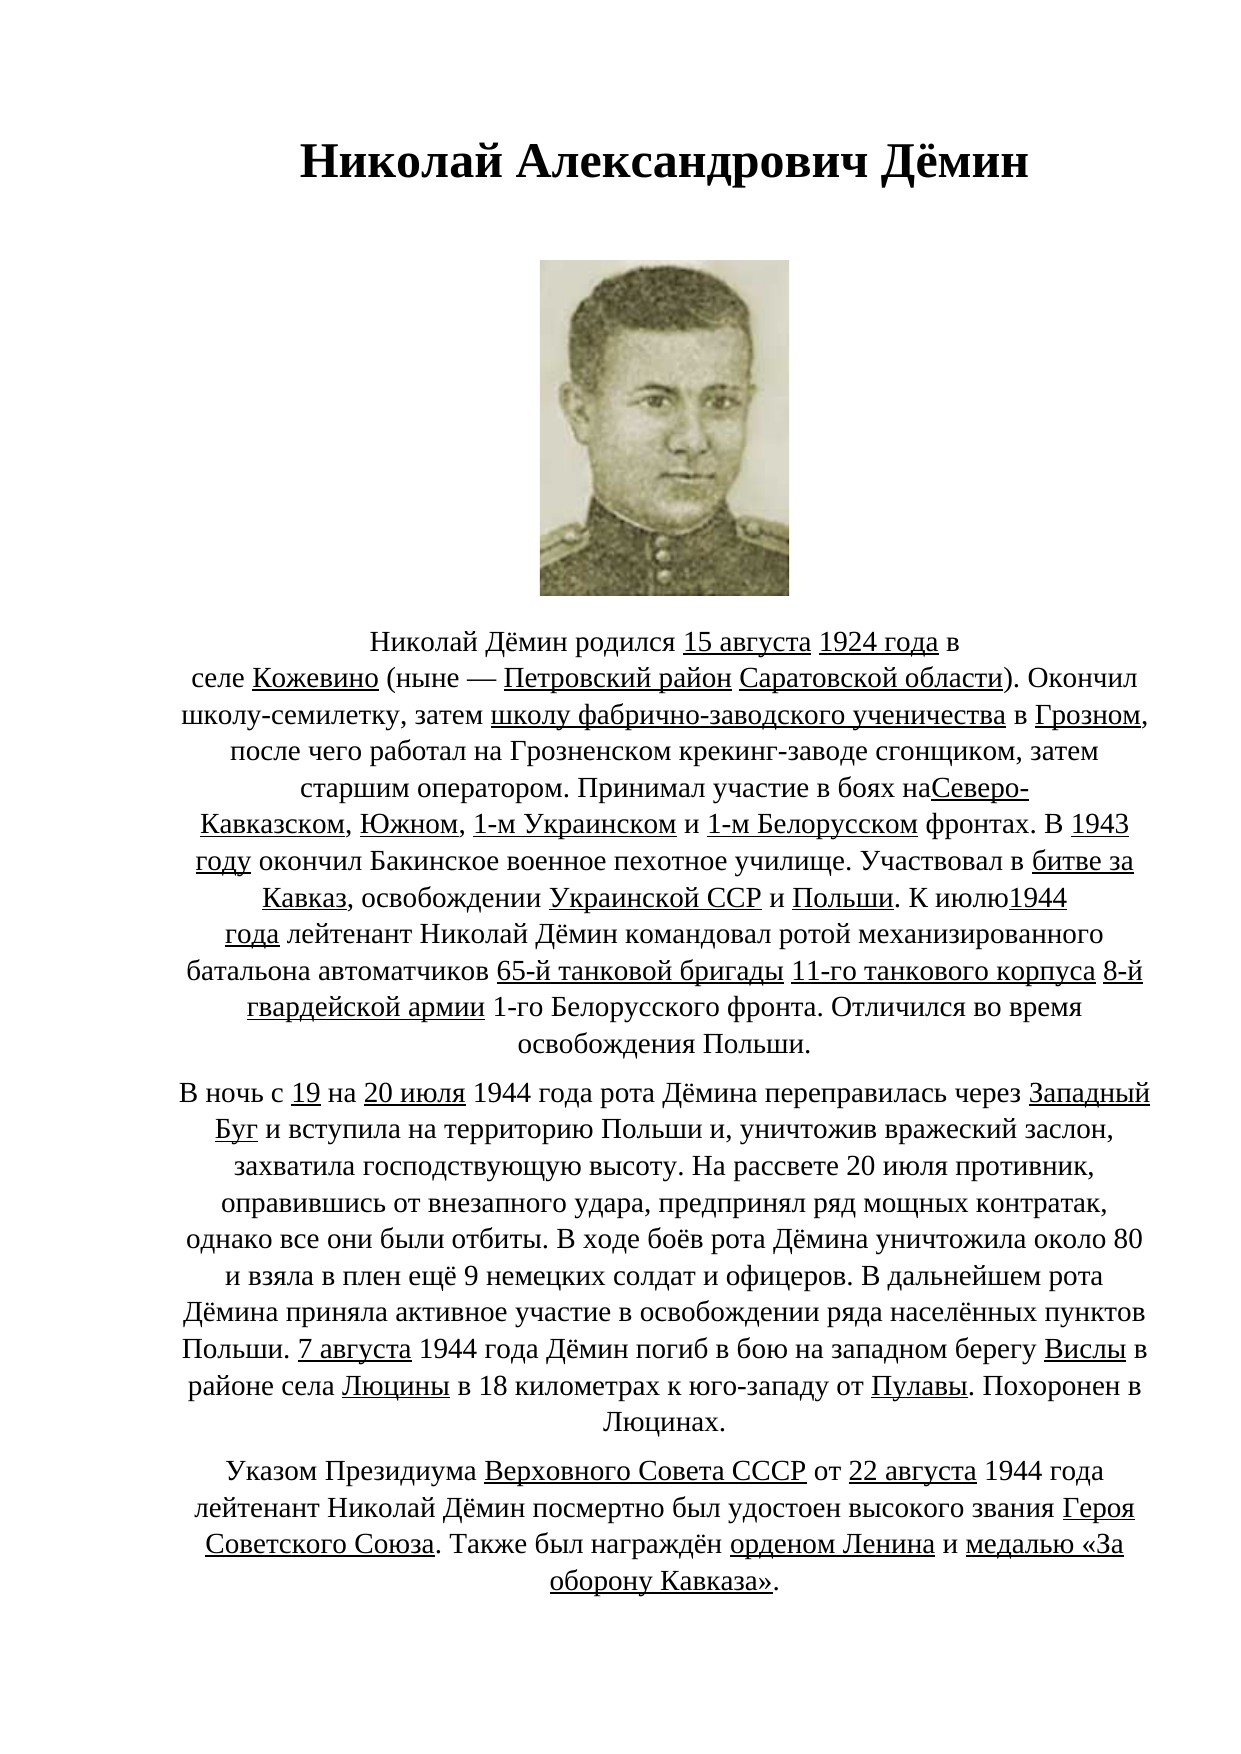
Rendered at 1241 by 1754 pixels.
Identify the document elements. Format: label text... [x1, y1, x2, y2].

text В ночь с 19 на 20 июля 1944 года рота Дёмина переправилась через Западный Буг и вступила на территорию Польши и, уничтожив вражеский заслон, захватила господствующую высоту. На рассвете 20 июля противник, оправившись от внезапного удара, предпринял ряд мощных контратак, однако все они были отбиты. В ходе боёв рота Дёмина уничтожила около 80 и взяла в плен ещё 9 немецких солдат и офицеров. В дальнейшем рота Дёмина приняла активное участие в освобождении ряда населённых пунктов Польши. 7 августа 1944 года Дёмин погиб в бою на западном берегу Вислы в районе села Люцины в 18 километрах к юго-западу от Пулавы. Похоронен в Люцинах. [177, 1072, 1152, 1438]
text Николай Александрович Дёмин [177, 131, 1152, 188]
text Указом Президиума Верховного Совета СССР от 22 августа 1944 года лейтенант Николай Дёмин посмертно был удостоен высокого звания Героя Советского Союза. Также был награждён орденом Ленина и медалью «За оборону Кавказа». [177, 1450, 1152, 1596]
text Николай Дёмин родился 15 августа 1924 года в селе Кожевино (ныне — Петровский район Саратовской области). Окончил школу-семилетку, затем школу фабрично-заводского ученичества в Грозном, после чего работал на Грозненском крекинг-заводе сгонщиком, затем старшим оператором. Принимал участие в боях наСеверо-Кавказском, Южном, 1-м Украинском и 1-м Белорусском фронтах. В 1943 году окончил Бакинское военное пехотное училище. Участвовал в битве за Кавказ, освобождении Украинской ССР и Польши. К июлю1944 года лейтенант Николай Дёмин командовал ротой механизированного батальона автоматчиков 65-й танковой бригады 11-го танкового корпуса 8-й гвардейской армии 1-го Белорусского фронта. Отличился во время освобождения Польши. [177, 621, 1152, 1059]
picture [539, 260, 790, 596]
